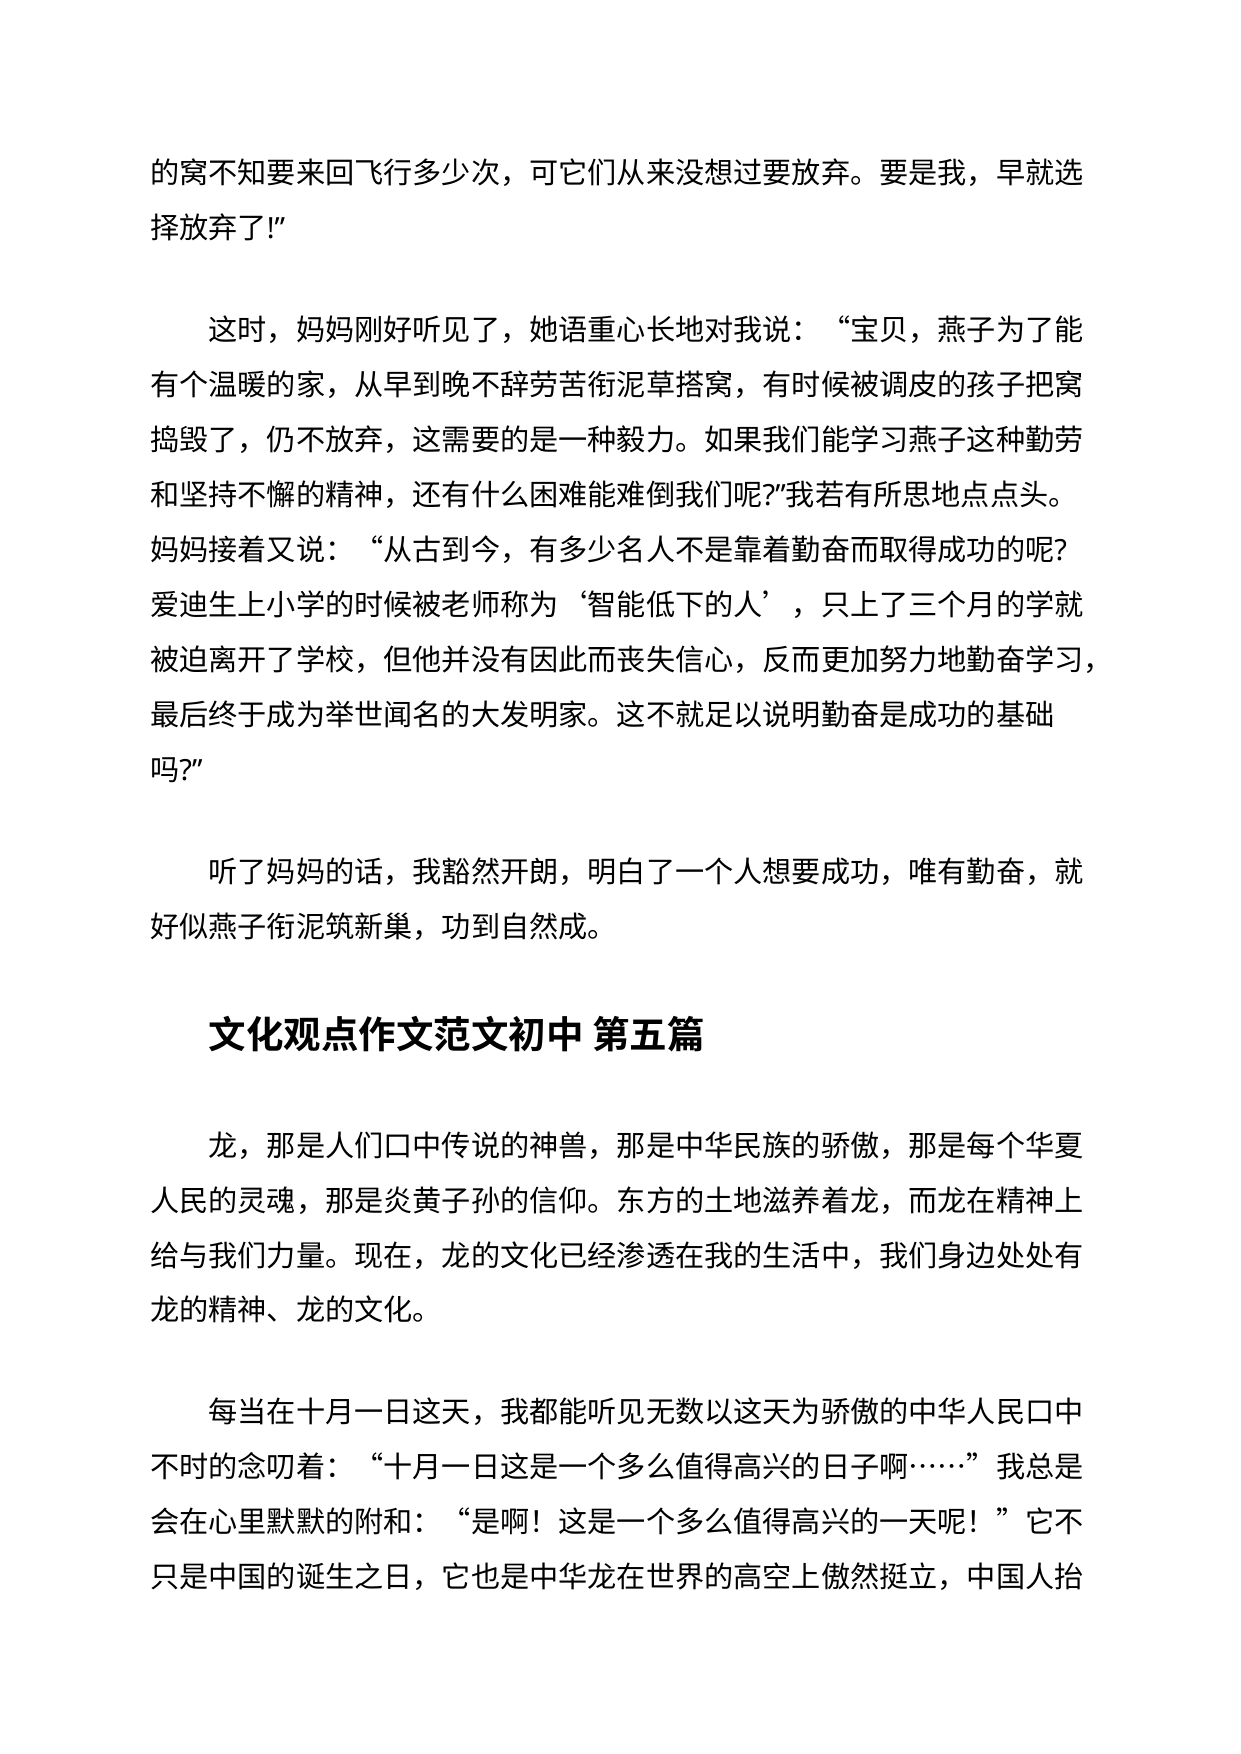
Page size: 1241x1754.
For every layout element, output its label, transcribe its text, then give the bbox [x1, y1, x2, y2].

text 这时，妈妈刚好听见了，她语重心长地对我说：“宝贝，燕子为了能有个温暖的家，从早到晚不辞劳苦衔泥草搭窝，有时候被调皮的孩子把窝捣毁了，仍不放弃，这需要的是一种毅力。如果我们能学习燕子这种勤劳和坚持不懈的精神，还有什么困难能难倒我们呢?”我若有所思地点点头。妈妈接着又说：“从古到今，有多少名人不是靠着勤奋而取得成功的呢?爱迪生上小学的时候被老师称为‘智能低下的人’，只上了三个月的学就被迫离开了学校，但他并没有因此而丧失信心，反而更加努力地勤奋学习，最后终于成为举世闻名的大发明家。这不就足以说明勤奋是成功的基础吗?” [150, 307, 1090, 789]
text 听了妈妈的话，我豁然开朗，明白了一个人想要成功，唯有勤奋，就好似燕子衔泥筑新巢，功到自然成。 [150, 848, 1090, 945]
text 文化观点作文范文初中 第五篇 [150, 1005, 1090, 1059]
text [150, 1389, 1090, 1596]
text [150, 150, 1090, 247]
text 龙，那是人们口中传说的神兽，那是中华民族的骄傲，那是每个华夏人民的灵魂，那是炎黄子孙的信仰。东方的土地滋养着龙，而龙在精神上给与我们力量。现在，龙的文化已经渗透在我的生活中，我们身边处处有龙的精神、龙的文化。 [150, 1122, 1090, 1329]
